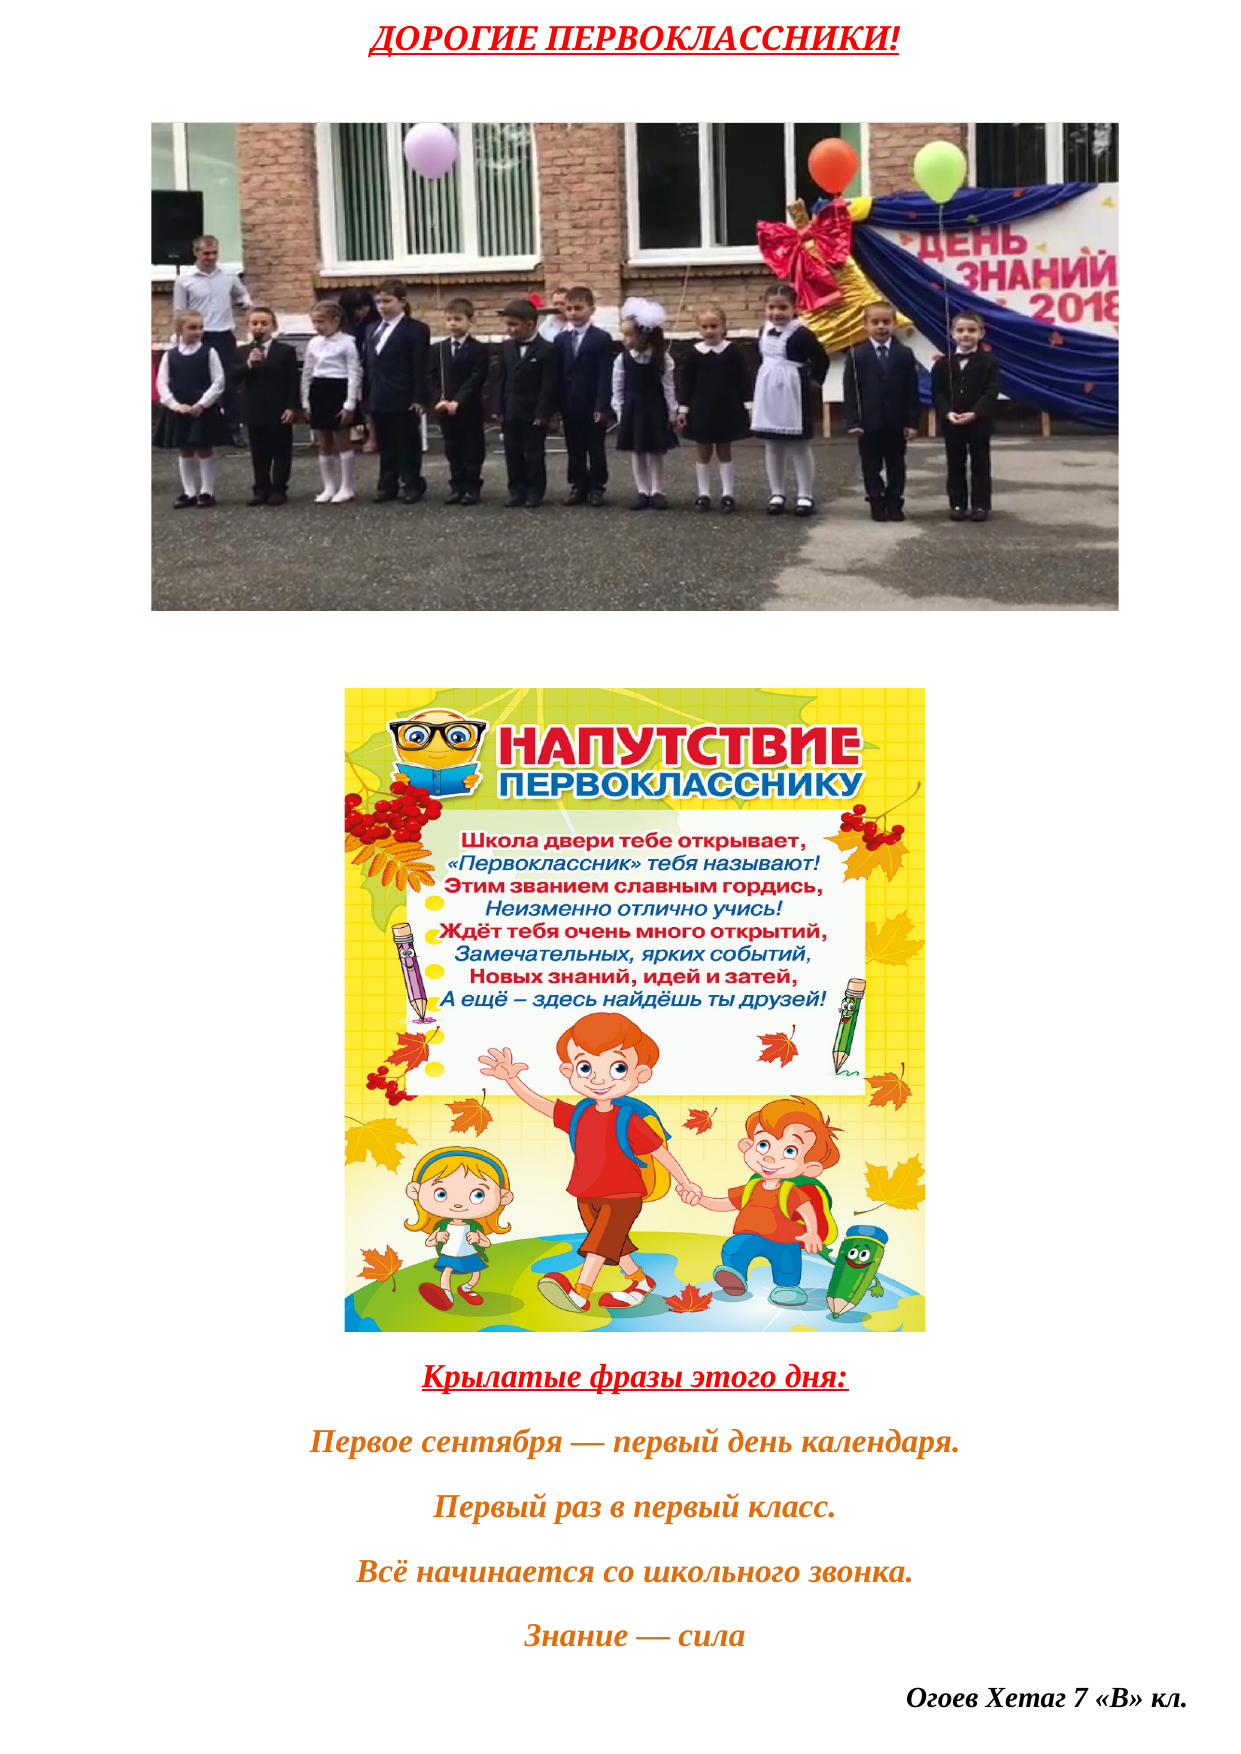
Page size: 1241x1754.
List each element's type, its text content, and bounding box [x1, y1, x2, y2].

text Первый раз в первый класс. [29, 1486, 1240, 1524]
picture [151, 120, 1119, 611]
text Всё начинается со школьного звонка. [29, 1551, 1240, 1589]
subtitle ДОРОГИЕ ПЕРВОКЛАССНИКИ! [29, 15, 1240, 60]
text Знание — сила [29, 1616, 1240, 1654]
text Первое сентября — первый день календаря. [29, 1421, 1240, 1459]
picture [344, 688, 926, 1332]
text Крылатые фразы этого дня: [29, 1356, 1240, 1394]
text Огоев Хетаг 7 «В» кл. [29, 1681, 1240, 1714]
